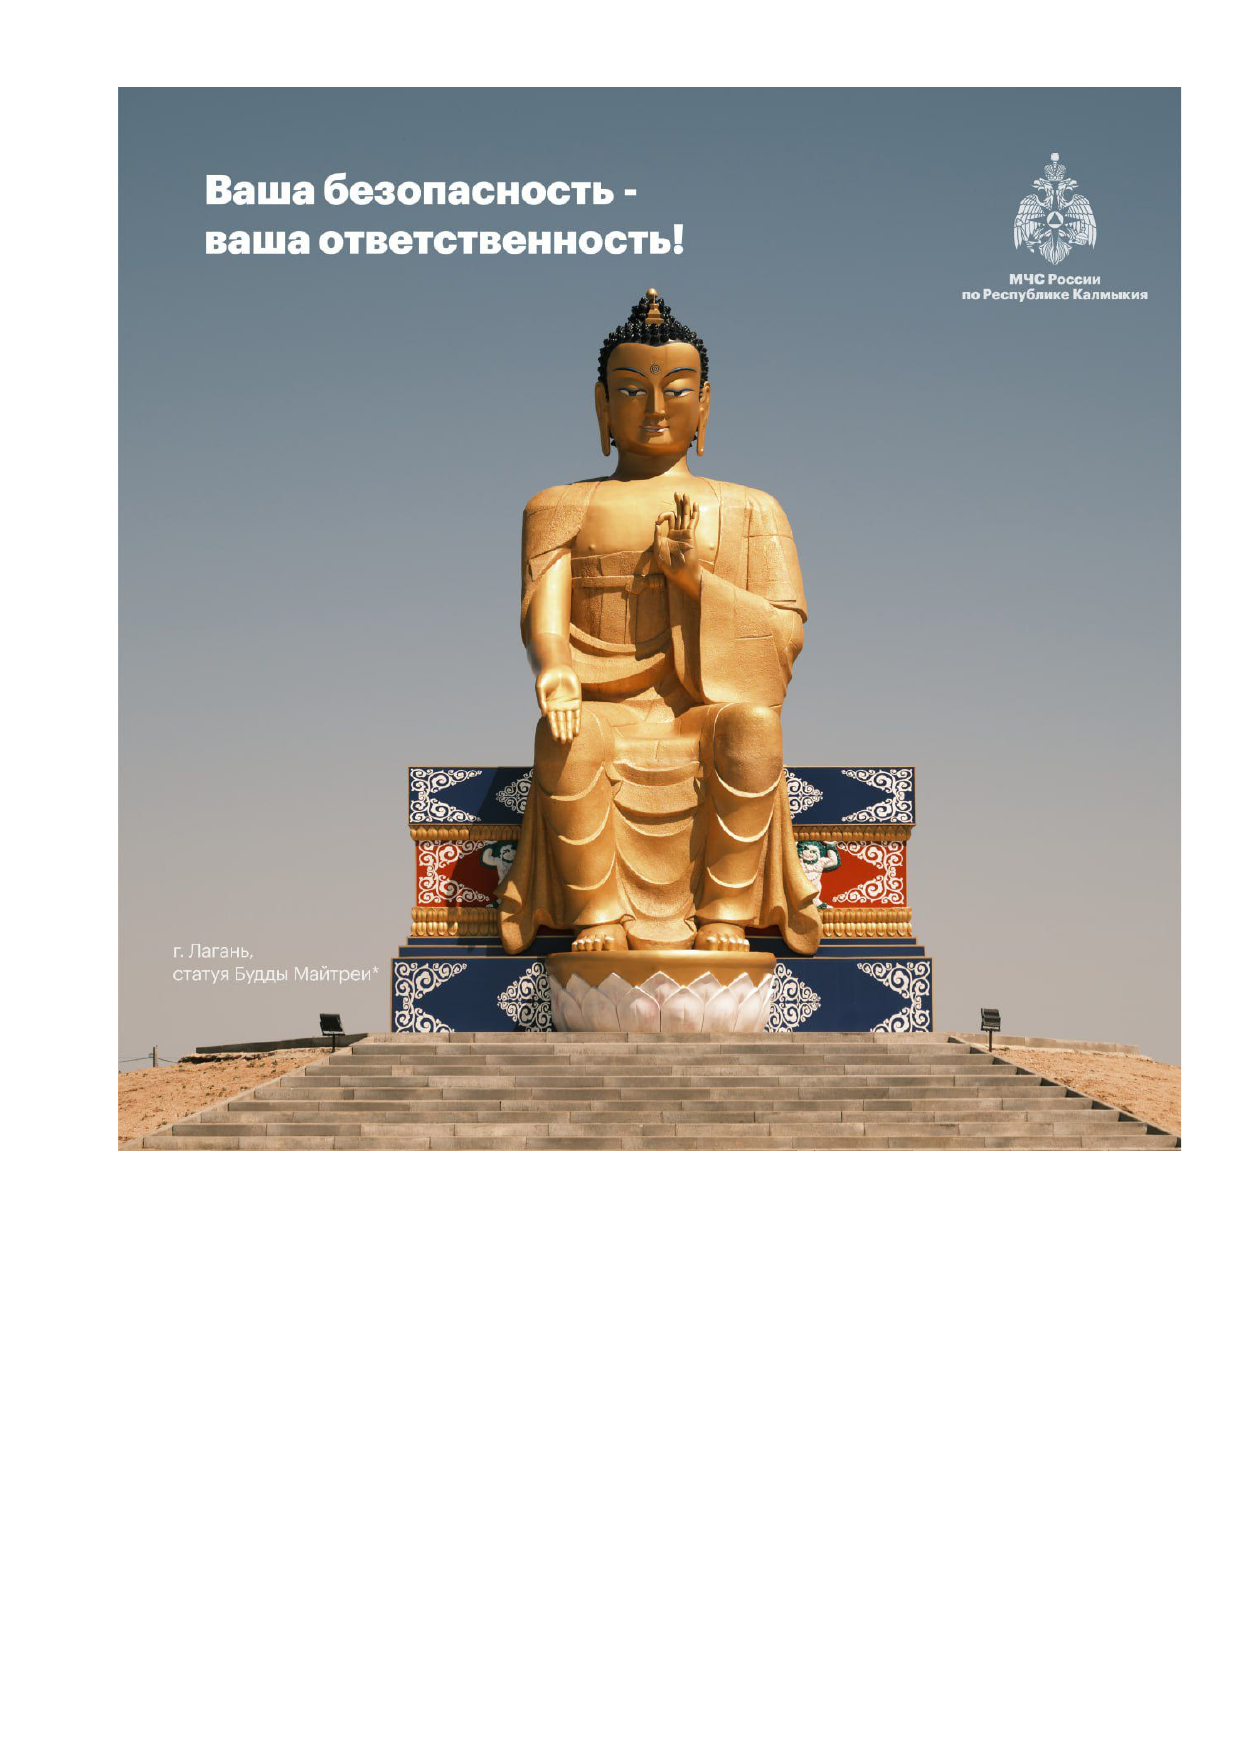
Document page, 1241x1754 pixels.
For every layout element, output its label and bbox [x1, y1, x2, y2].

picture [118, 87, 1182, 1151]
